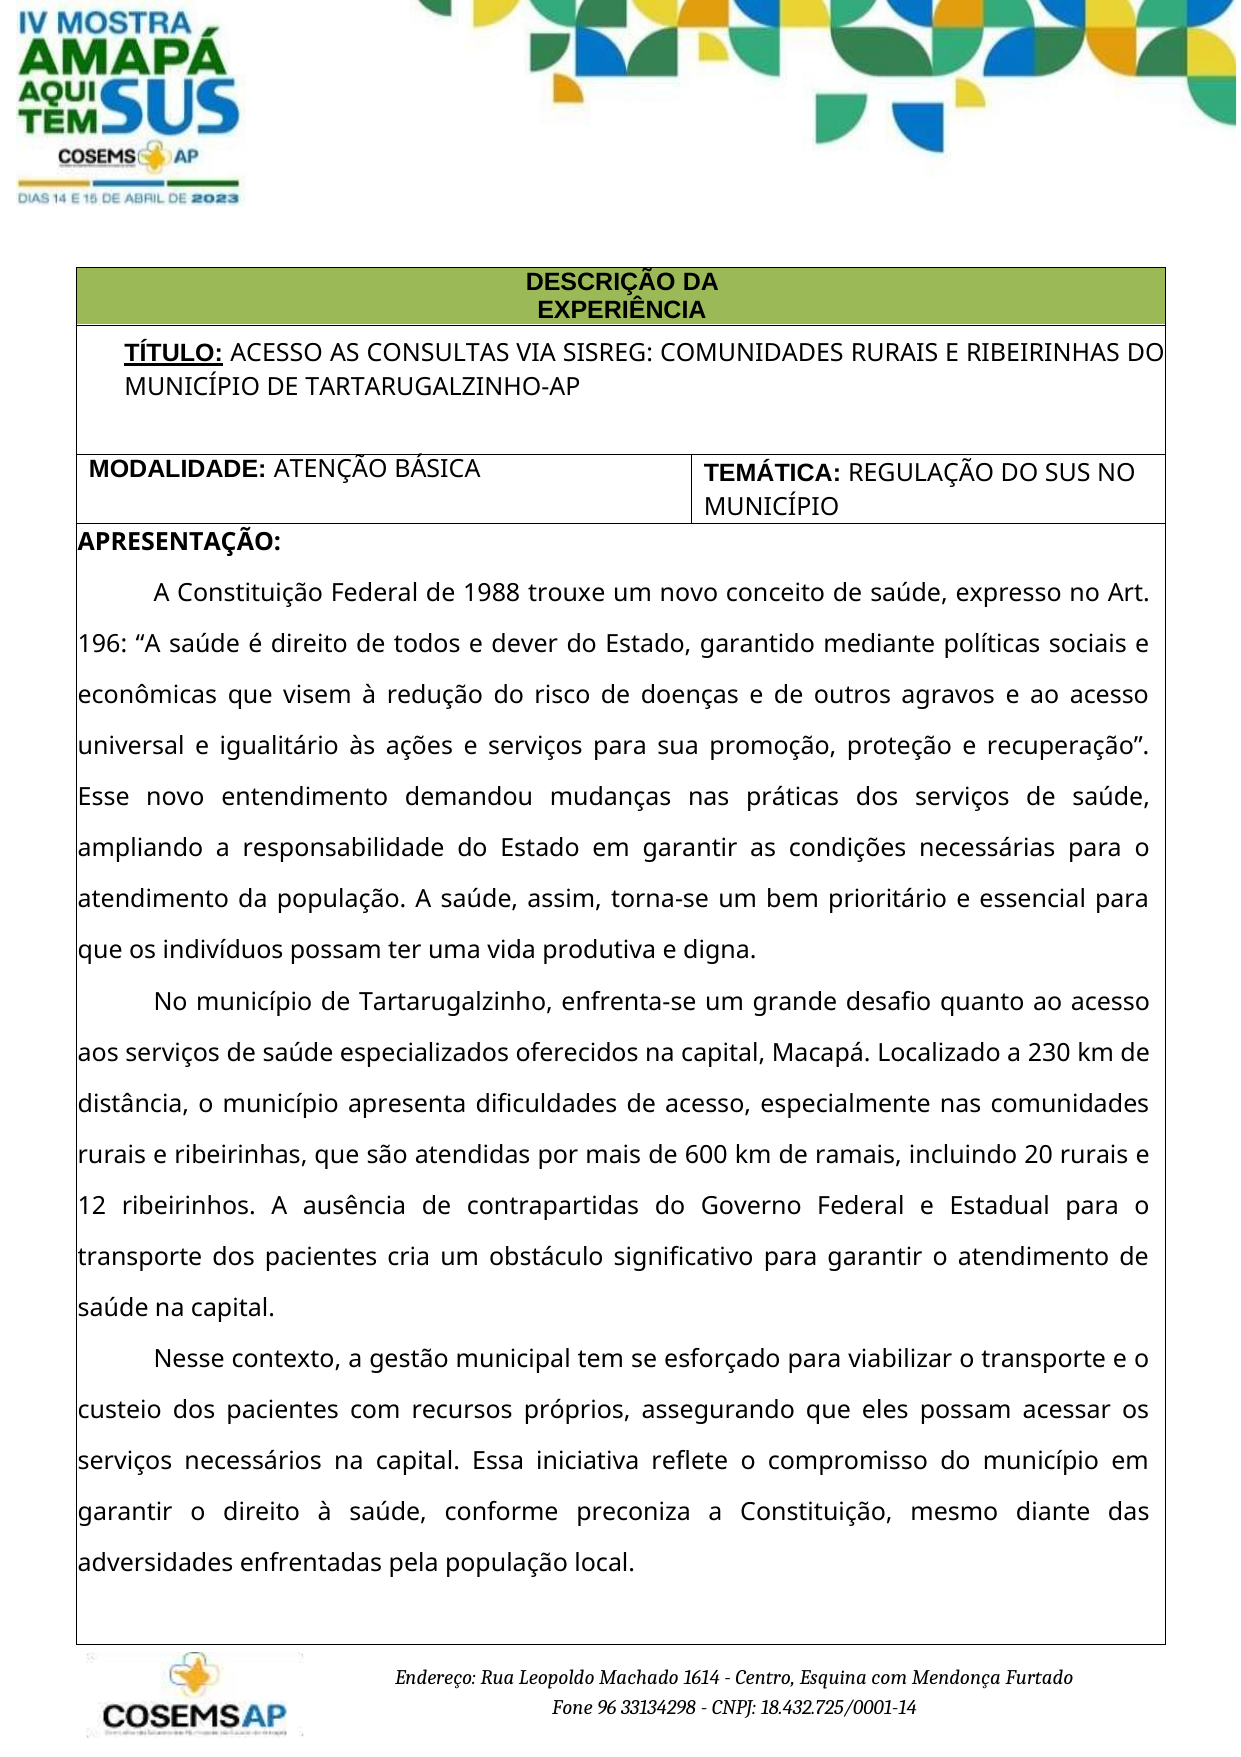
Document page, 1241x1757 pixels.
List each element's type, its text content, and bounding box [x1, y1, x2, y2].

table_header DESCRIÇÃO DA EXPERIÊNCIA [77, 268, 1165, 324]
picture [85, 1652, 304, 1738]
table_cell TÍTULO: ACESSO AS CONSULTAS VIA SISREG: COMUNIDADES RURAIS E RIBEIRINHAS DO MUNICÍPIO DE TARTARUGALZINHO-AP [77, 326, 1165, 453]
picture [16, 0, 1237, 206]
table_cell TEMÁTICA: REGULAÇÃO DO SUS NO MUNICÍPIO [692, 455, 1165, 523]
table_cell MODALIDADE: ATENÇÃO BÁSICA [77, 455, 691, 523]
table_cell APRESENTAÇÃO: A Constituição Federal de 1988 trouxe um novo conceito de saúde, expresso no Art. 196: “A saúde é direito de todos e dever do Estado, garantido mediante políticas sociais e econômicas que visem à redução do risco de doenças e de outros agravos e ao acesso universal e igualitário às ações e serviços para sua promoção, proteção e recuperação”. Esse novo entendimento demandou mudanças nas práticas dos serviços de saúde, ampliando a responsabilidade do Estado em garantir as condições necessárias para o atendimento da população. A saúde, assim, torna-se um bem prioritário e essencial para que os indivíduos possam ter uma vida produtiva e digna. No município de Tartarugalzinho, enfrenta-se um grande desafio quanto ao acesso aos serviços de saúde especializados oferecidos na capital, Macapá. Localizado a 230 km de distância, o município apresenta dificuldades de acesso, especialmente nas comunidades rurais e ribeirinhas, que são atendidas por mais de 600 km de ramais, incluindo 20 rurais e 12 ribeirinhos. A ausência de contrapartidas do Governo Federal e Estadual para o transporte dos pacientes cria um obstáculo significativo para garantir o atendimento de saúde na capital. Nesse contexto, a gestão municipal tem se esforçado para viabilizar o transporte e o custeio dos pacientes com recursos próprios, assegurando que eles possam acessar os serviços necessários na capital. Essa iniciativa reflete o compromisso do município em garantir o direito à saúde, conforme preconiza a Constituição, mesmo diante das adversidades enfrentadas pela população local. [77, 524, 1165, 1644]
